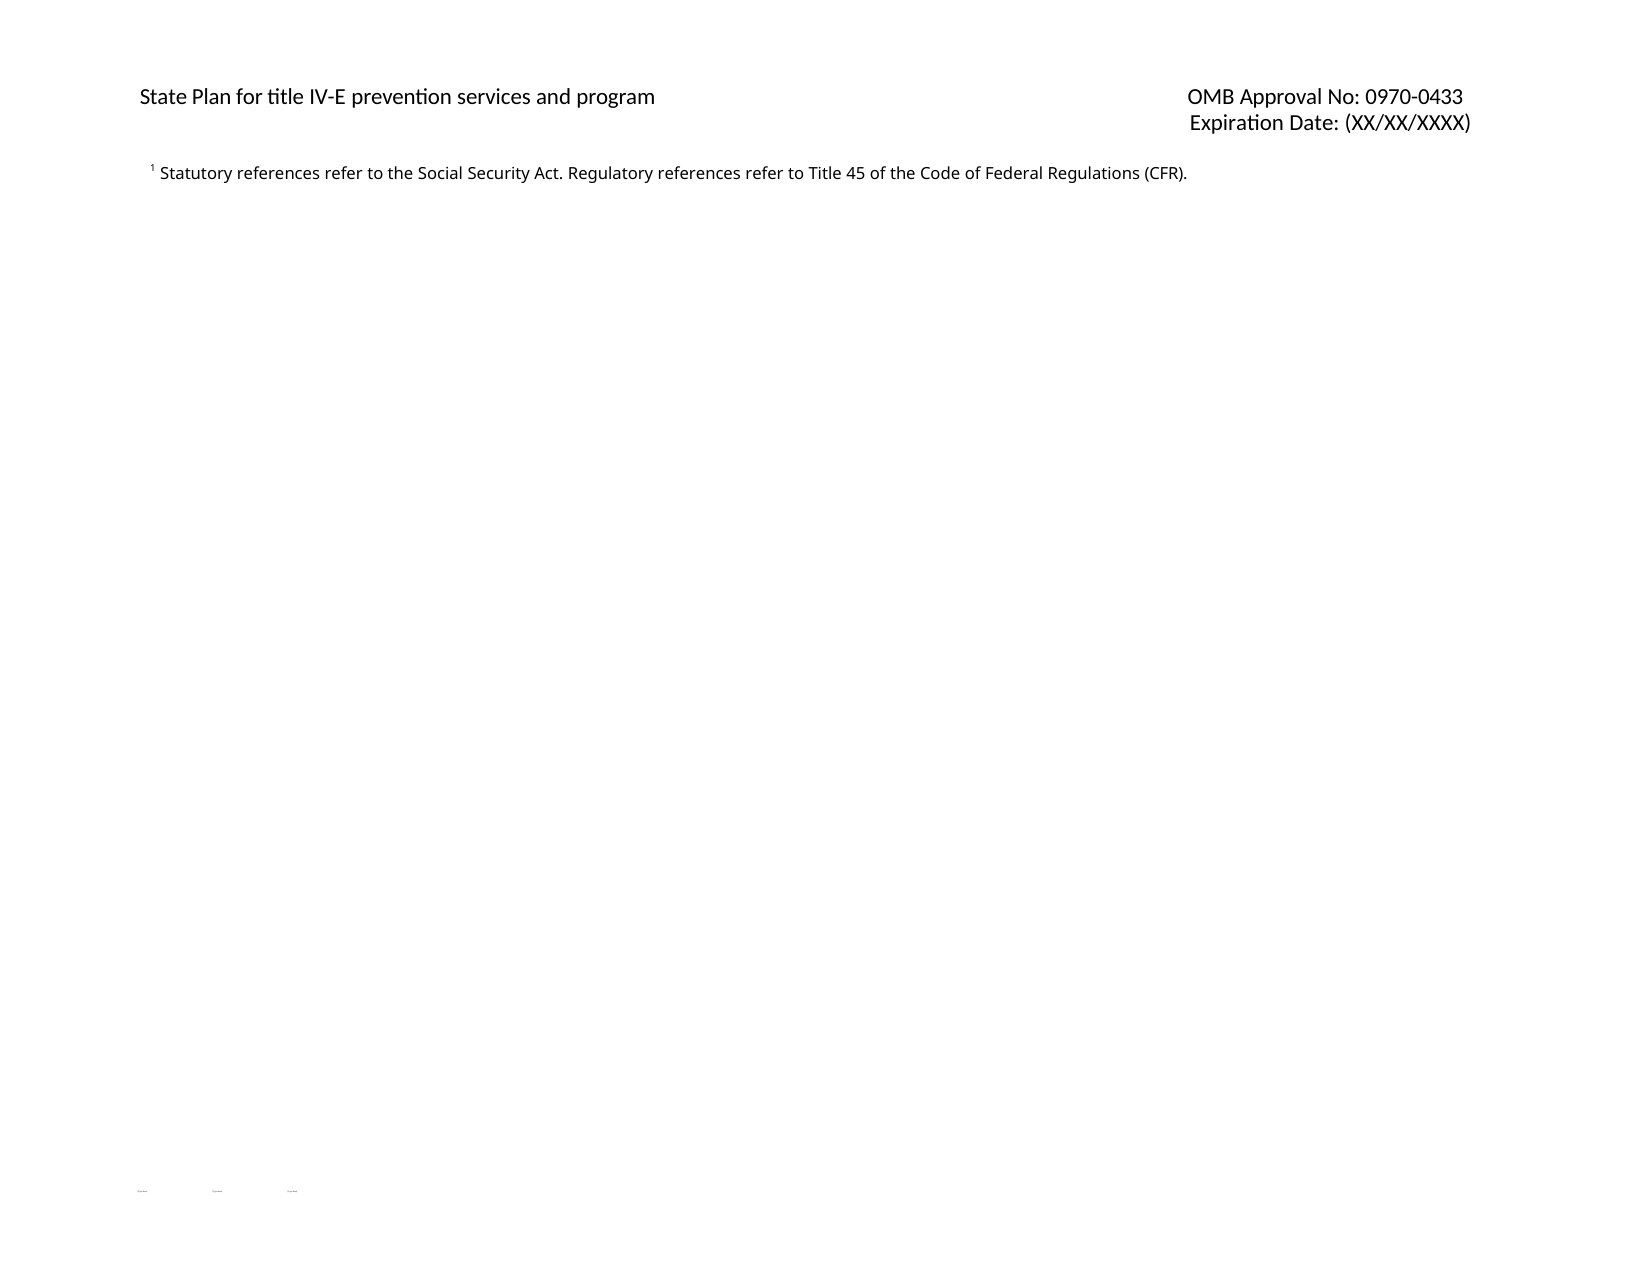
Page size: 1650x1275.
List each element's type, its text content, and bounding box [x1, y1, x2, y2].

text 1 Statutory references refer to the Social Security Act. Regulatory references refer to Title 45 of the Code of Federal Regulations (CFR). [150, 162, 1512, 184]
